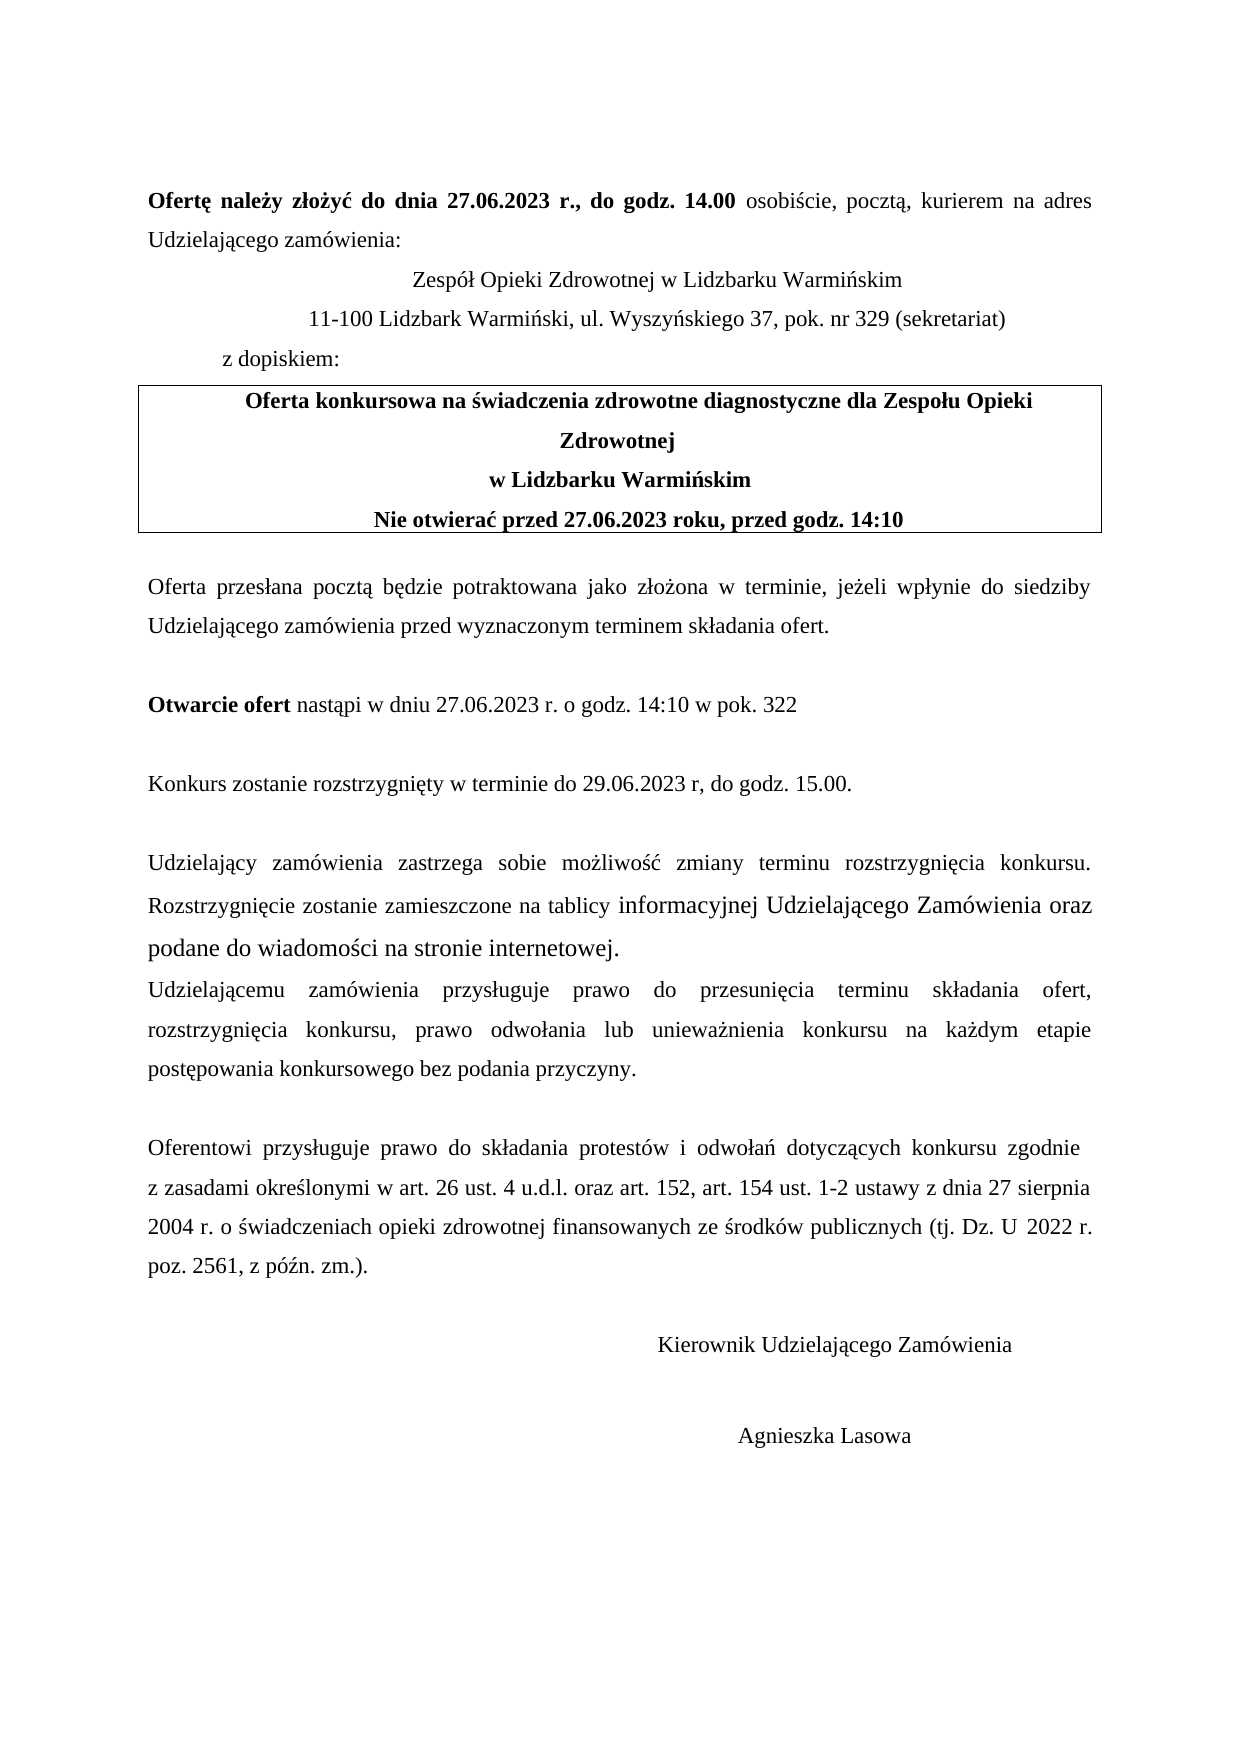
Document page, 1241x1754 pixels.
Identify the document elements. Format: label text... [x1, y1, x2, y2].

text Konkurs zostanie rozstrzygnięty w terminie do 29.06.2023 r, do godz. 15.00. [148, 770, 1093, 797]
subtitle Nie otwierać przed 27.06.2023 roku, przed godz. 14:10 [139, 503, 1101, 532]
text Oferentowi przysługuje prawo do składania protestów i odwołań dotyczących konkursu zgodnie z zasadami określonymi w art. 26 ust. 4 u.d.l. oraz art. 152, art. 154 ust. 1-2 ustawy z dnia 27 sierpnia 2004 r. o świadczeniach opieki zdrowotnej finansowanych ze środków publicznych (tj. Dz. U 2022 r. poz. 2561, z późn. zm.). [148, 1134, 1093, 1279]
subtitle Oferta konkursowa na świadczenia zdrowotne diagnostyczne dla Zespołu Opieki Zdrowotnej w Lidzbarku Warmińskim [139, 386, 1101, 493]
text z dopiskiem: [222, 345, 1093, 371]
text Udzielający zamówienia zastrzega sobie możliwość zmiany terminu rozstrzygnięcia konkursu. Rozstrzygnięcie zostanie zamieszczone na tablicy informacyjnej Udzielającego Zamówienia oraz podane do wiadomości na stronie internetowej. [148, 849, 1093, 962]
text Oferta przesłana pocztą będzie potraktowana jako złożona w terminie, jeżeli wpłynie do siedziby Udzielającego zamówienia przed wyznaczonym terminem składania ofert. [148, 573, 1093, 639]
text 11-100 Lidzbark Warmiński, ul. Wyszyńskiego 37, pok. nr 329 (sekretariat) [222, 306, 1093, 332]
text Zespół Opieki Zdrowotnej w Lidzbarku Warmińskim [222, 266, 1093, 292]
text Agnieszka Lasowa [148, 1422, 1093, 1448]
text Udzielającemu zamówienia przysługuje prawo do przesunięcia terminu składania ofert, rozstrzygnięcia konkursu, prawo odwołania lub unieważnienia konkursu na każdym etapie postępowania konkursowego bez podania przyczyny. [148, 976, 1093, 1082]
text Kierownik Udzielającego Zamówienia [148, 1332, 1093, 1358]
text Otwarcie ofert nastąpi w dniu 27.06.2023 r. o godz. 14:10 w pok. 322 [148, 691, 1093, 718]
text Ofertę należy złożyć do dnia 27.06.2023 r., do godz. 14.00 osobiście, pocztą, kurierem na adres Udzielającego zamówienia: [148, 187, 1093, 253]
